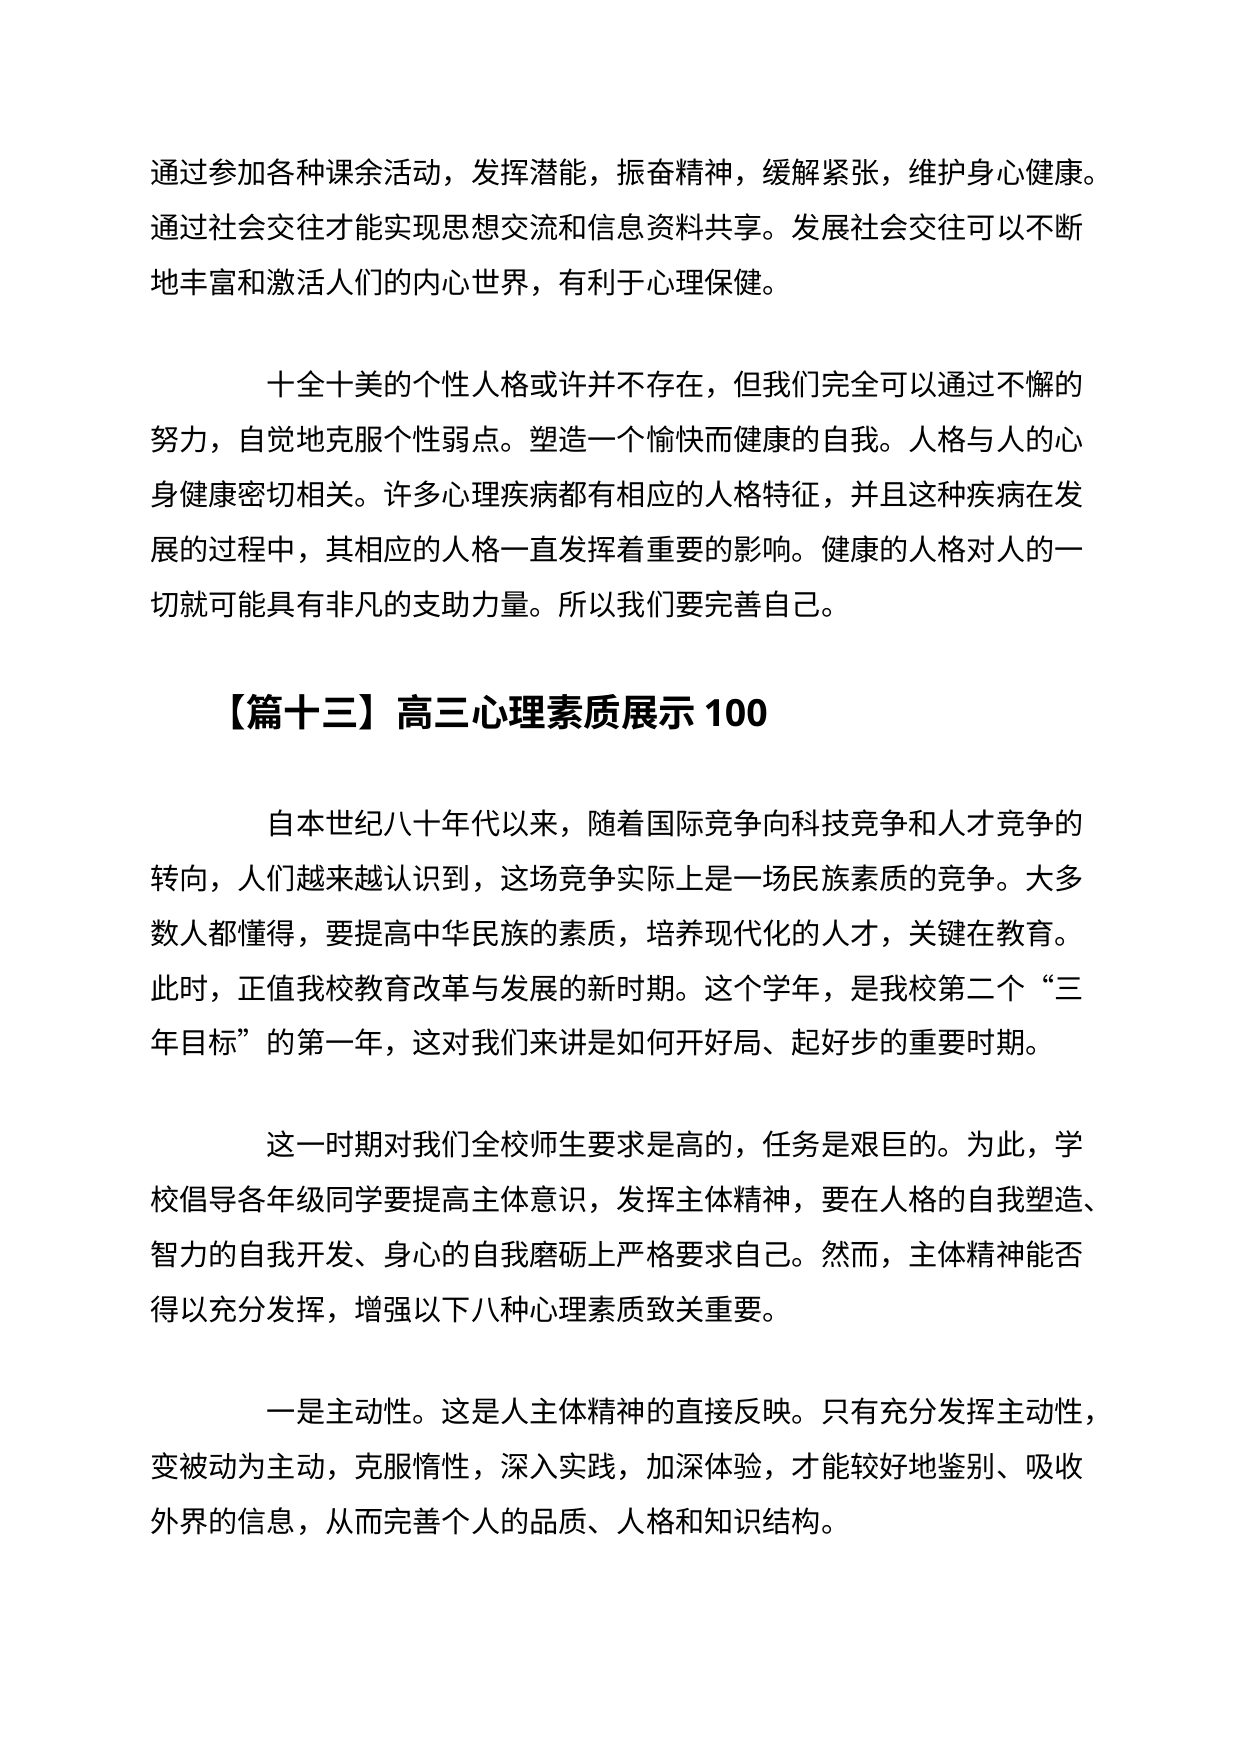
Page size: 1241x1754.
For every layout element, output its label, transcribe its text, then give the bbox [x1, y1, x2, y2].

text 一是主动性。这是人主体精神的直接反映。只有充分发挥主动性，变被动为主动，克服惰性，深入实践，加深体验，才能较好地鉴别、吸收外界的信息，从而完善个人的品质、人格和知识结构。 [150, 1388, 1090, 1540]
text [150, 150, 1090, 302]
text 十全十美的个性人格或许并不存在，但我们完全可以通过不懈的努力，自觉地克服个性弱点。塑造一个愉快而健康的自我。人格与人的心身健康密切相关。许多心理疾病都有相应的人格特征，并且这种疾病在发展的过程中，其相应的人格一直发挥着重要的影响。健康的人格对人的一切就可能具有非凡的支助力量。所以我们要完善自己。 [150, 362, 1090, 623]
text 这一时期对我们全校师生要求是高的，任务是艰巨的。为此，学校倡导各年级同学要提高主体意识，发挥主体精神，要在人格的自我塑造、智力的自我开发、身心的自我磨砺上严格要求自己。然而，主体精神能否得以充分发挥，增强以下八种心理素质致关重要。 [150, 1122, 1090, 1329]
text 【篇十三】高三心理素质展示100 [150, 683, 1090, 737]
text 自本世纪八十年代以来，随着国际竞争向科技竞争和人才竞争的转向，人们越来越认识到，这场竞争实际上是一场民族素质的竞争。大多数人都懂得，要提高中华民族的素质，培养现代化的人才，关键在教育。此时，正值我校教育改革与发展的新时期。这个学年，是我校第二个“三年目标”的第一年，这对我们来讲是如何开好局、起好步的重要时期。 [150, 801, 1090, 1062]
